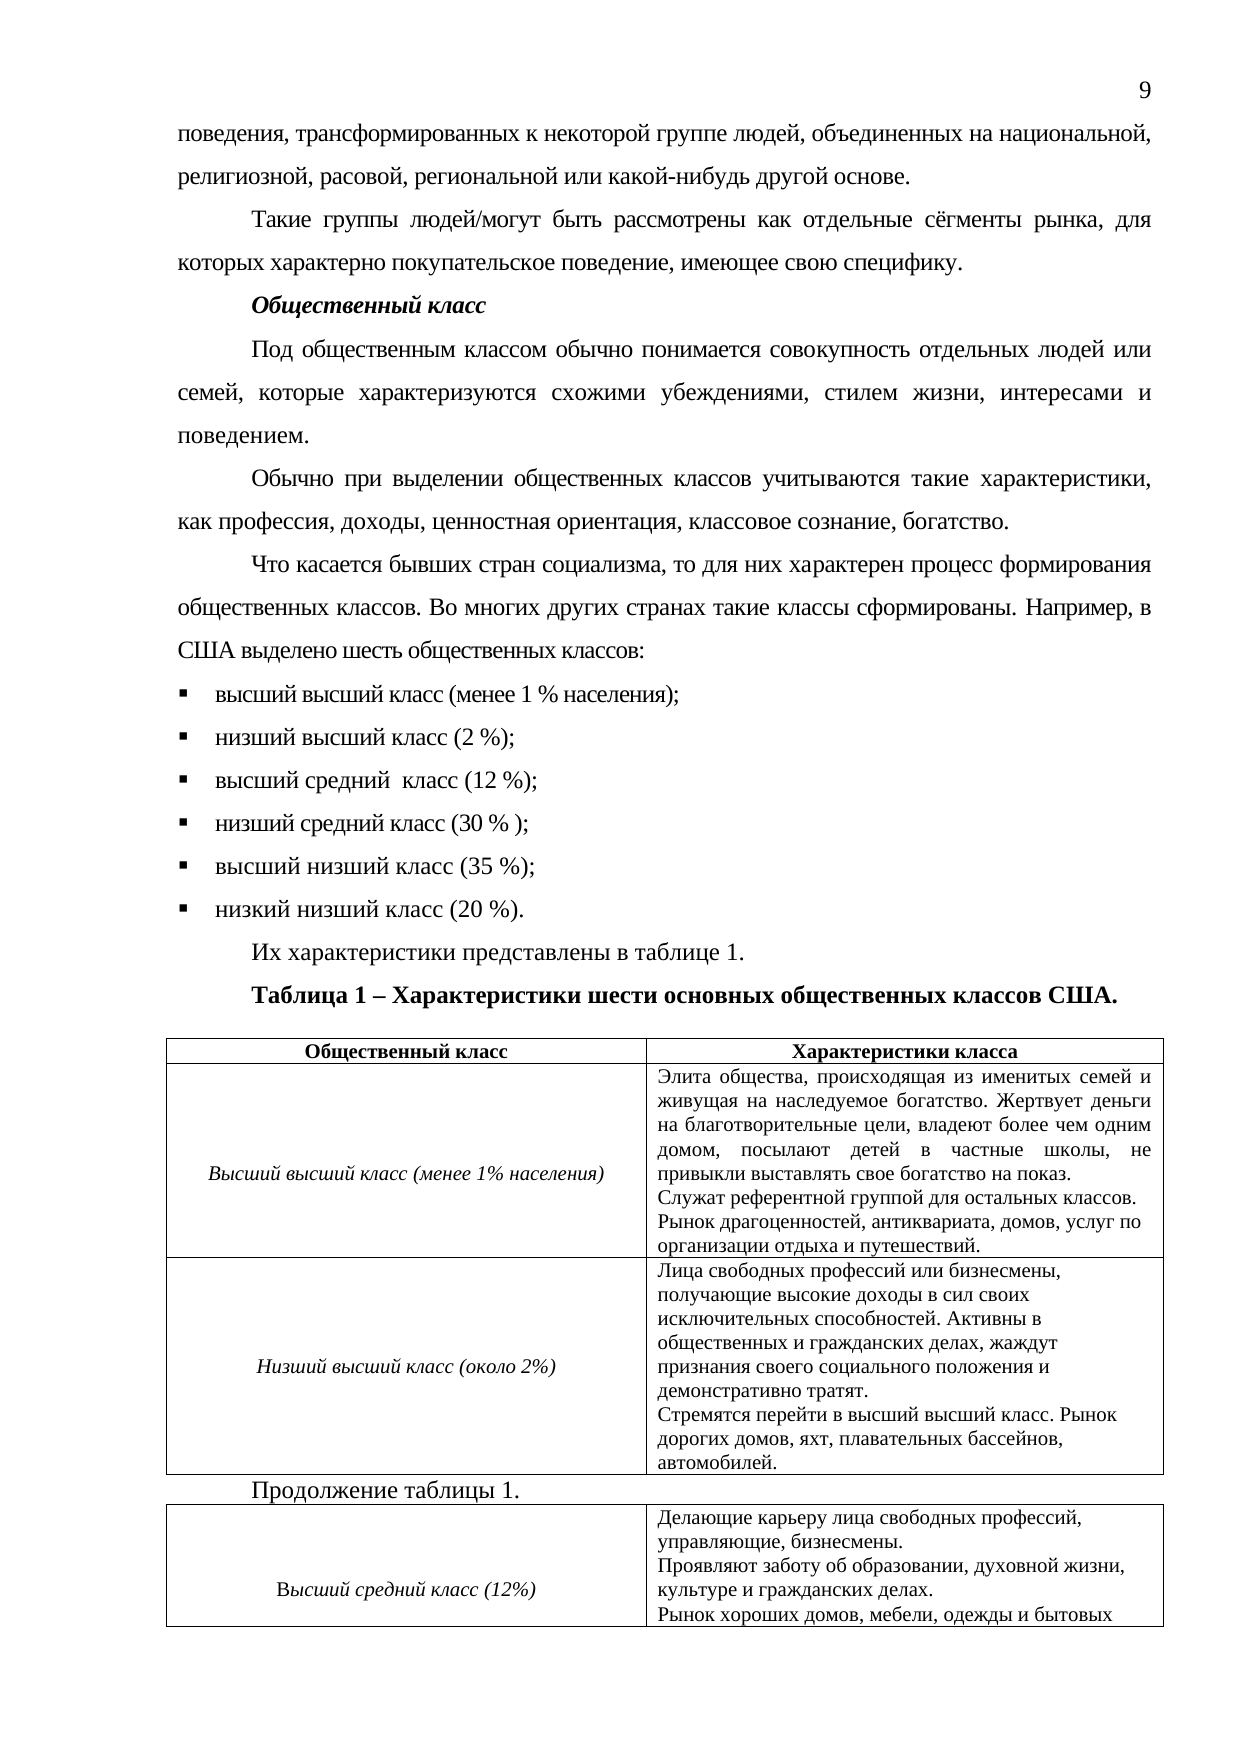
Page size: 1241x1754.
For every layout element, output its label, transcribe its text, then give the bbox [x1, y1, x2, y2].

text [177, 118, 1152, 190]
text Их характеристики представлены в таблице 1. [177, 937, 1152, 966]
text Таблица 1 – Характеристики шести основных общественных классов США. [177, 981, 1152, 1009]
table_cell Лица свободных профессий или бизнесмены, получающие высокие доходы в сил своих исключительных способностей. Активны в общественных и гражданских делах, жаждут признания своего социального положения и демонстративно тратят. Стремятся перейти в высший высший класс. Рынок дорогих домов, яхт, плавательных бассейнов, автомобилей. [647, 1258, 1163, 1474]
table_cell Элита общества, происходящая из именитых семей и живущая на наследуемое богатство. Жертвует деньги на благотворительные цели, владеют более чем одним домом, посылают детей в частные школы, не привыкли выставлять свое богатство на показ. Служат референтной группой для остальных классов. Рынок драгоценностей, антиквариата, домов, услуг по организации отдыха и путешествий. [647, 1064, 1163, 1257]
table_cell Низший высший класс (около 2%) [167, 1258, 646, 1474]
list высший высший класс (менее 1 % населения); [177, 679, 1152, 707]
list низкий низший класс (20 %). [177, 894, 1152, 923]
text Общественный класс [177, 291, 1152, 319]
table_header Общественный класс [167, 1039, 646, 1063]
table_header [167, 1505, 646, 1626]
list высший низший класс (35 %); [177, 851, 1152, 880]
list низший высший класс (2 %); [177, 722, 1152, 751]
table_cell Высший высший класс (менее 1% населения) [167, 1064, 646, 1257]
table_header Характеристики класса [647, 1039, 1163, 1063]
text Под общественным классом обычно понимается совокупность отдельных людей или семей, которые характеризуются схожими убеждениями, стилем жизни, интересами и поведением. [177, 334, 1152, 449]
text Такие группы людей/могут быть рассмотрены как отдельные сёгменты рынка, для которых характерно покупательское поведение, имеющее свою специфику. [177, 204, 1152, 276]
list низший средний класс (30 % ); [177, 808, 1152, 837]
text Что касается бывших стран социализма, то для них характерен процесс формирования общественных классов. Во многих других странах такие классы сформированы. Например, в США выделено шесть общественных классов: [177, 549, 1152, 664]
text Обычно при выделении общественных классов учитываются такие характеристики, как профессия, доходы, ценностная ориентация, классовое сознание, богатство. [177, 463, 1152, 535]
text Продолжение таблицы 1. [177, 1475, 1152, 1504]
list высший средний класс (12 %); [177, 765, 1152, 794]
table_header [647, 1505, 1163, 1626]
